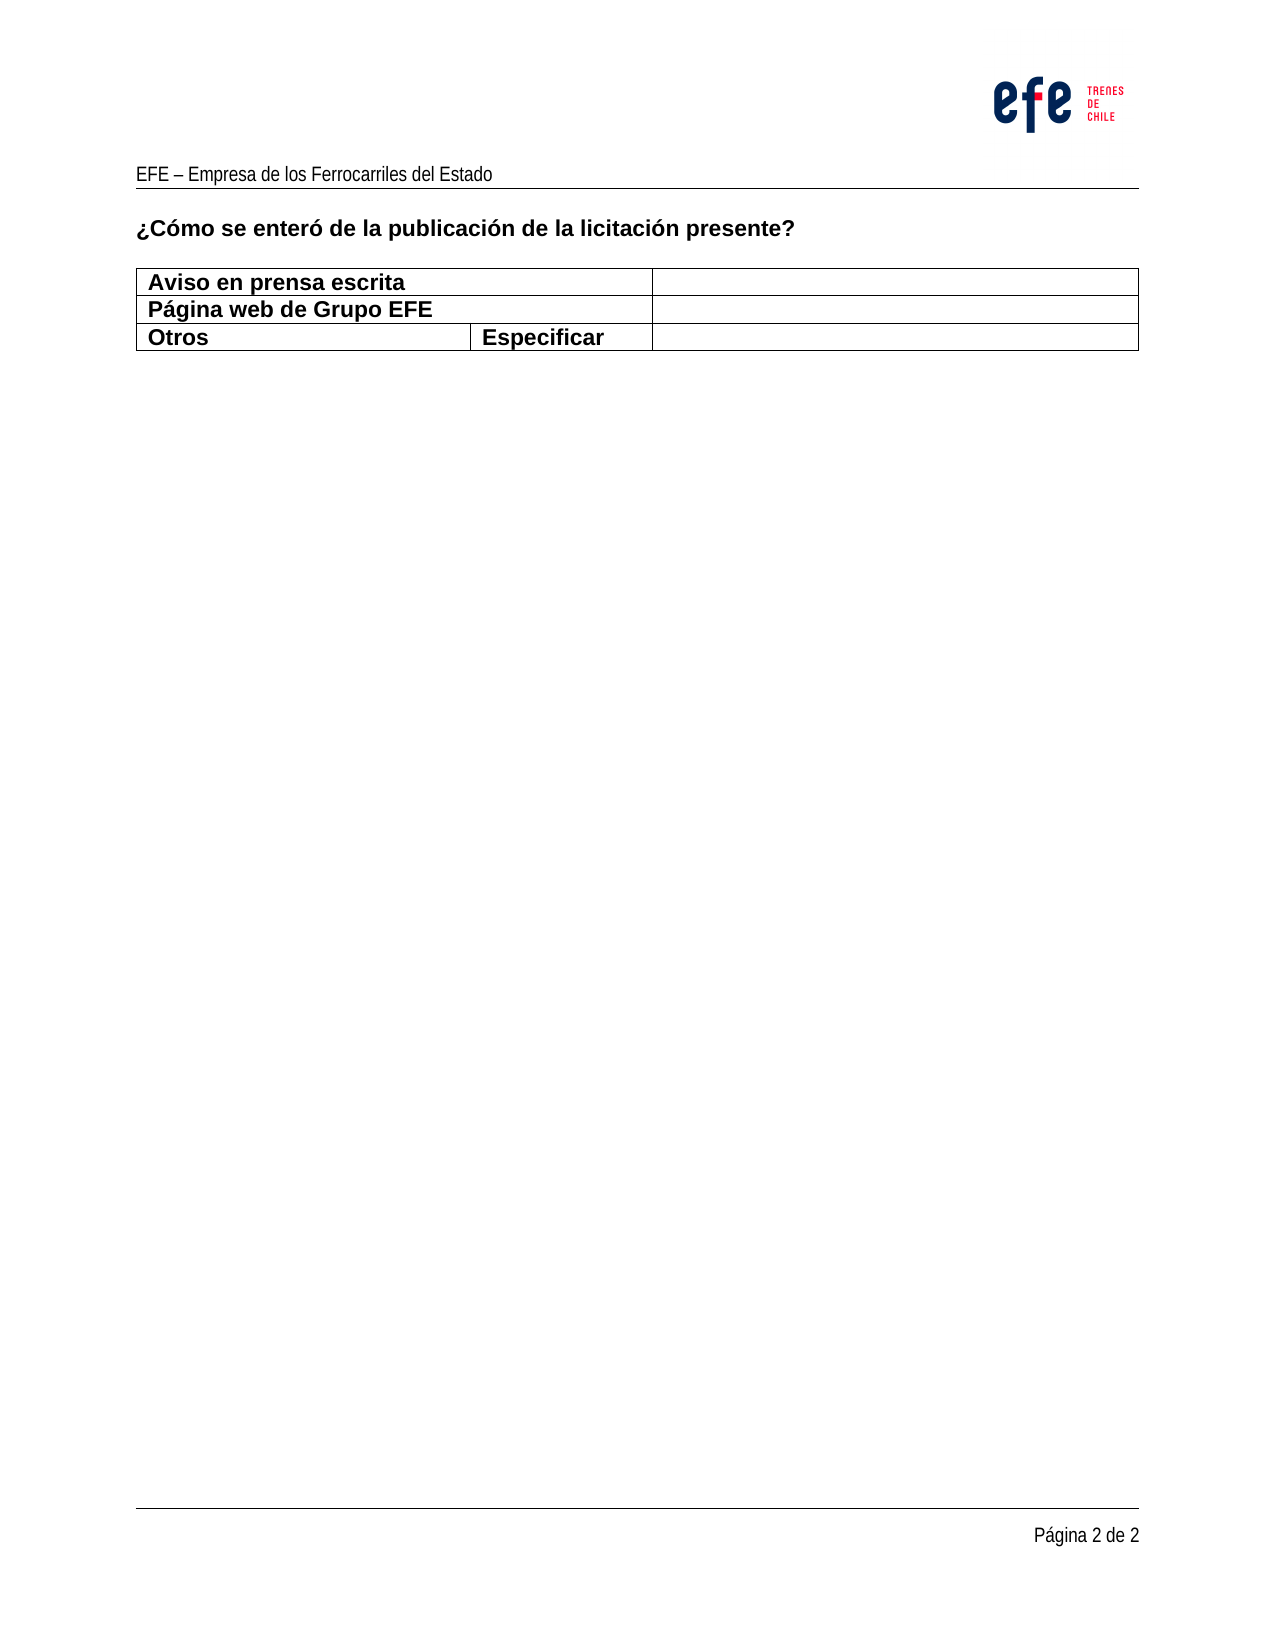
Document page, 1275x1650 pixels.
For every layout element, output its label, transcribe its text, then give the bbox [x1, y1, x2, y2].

table_cell [653, 296, 1138, 323]
table_cell [653, 324, 1138, 350]
table_header Aviso en prensa escrita [137, 269, 652, 295]
text ¿Cómo se enteró de la publicación de la licitación presente? [136, 215, 1139, 241]
table_cell Otros [137, 324, 470, 350]
table_cell Especificar [471, 324, 652, 350]
picture [982, 29, 1135, 182]
table_header [653, 269, 1138, 295]
table_cell Página web de Grupo EFE [137, 296, 652, 323]
